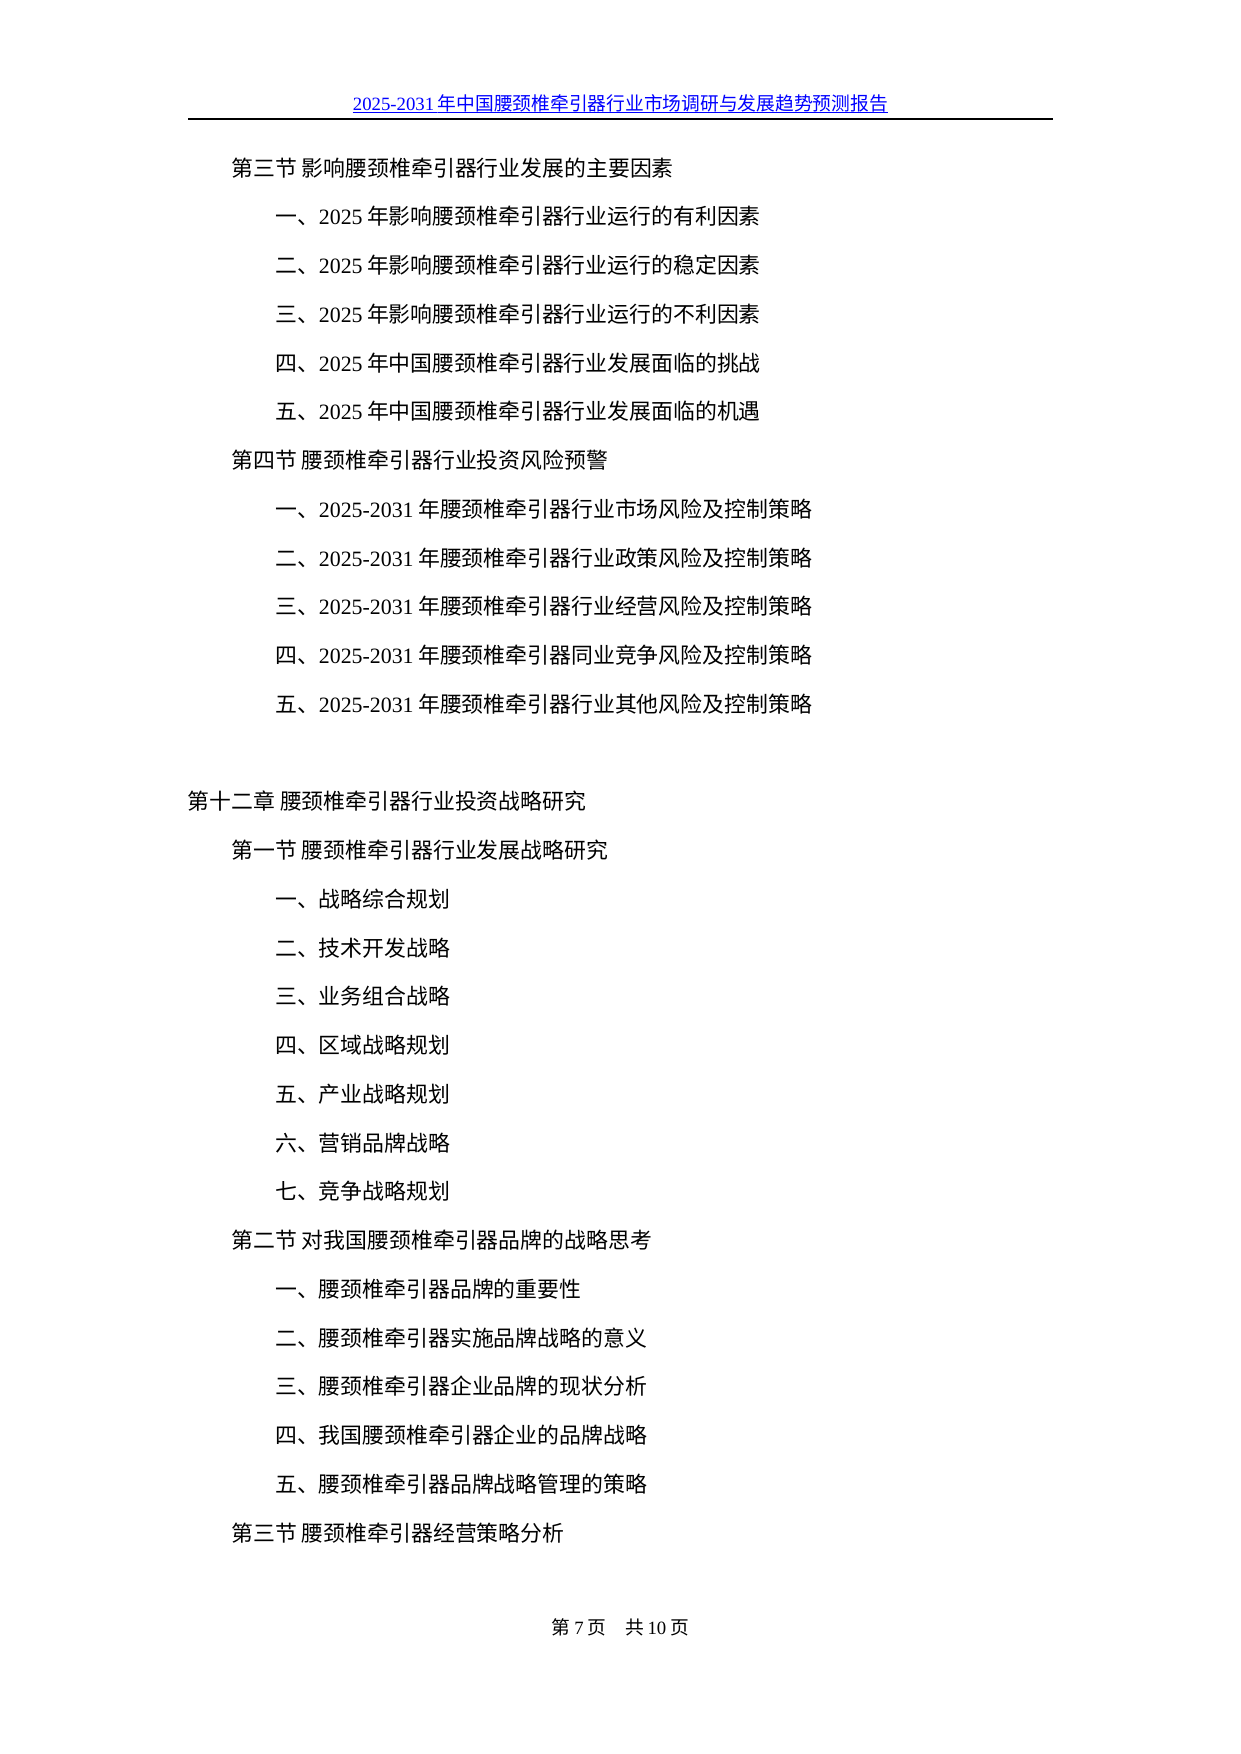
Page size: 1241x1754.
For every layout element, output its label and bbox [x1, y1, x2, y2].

text [187, 150, 1053, 1548]
